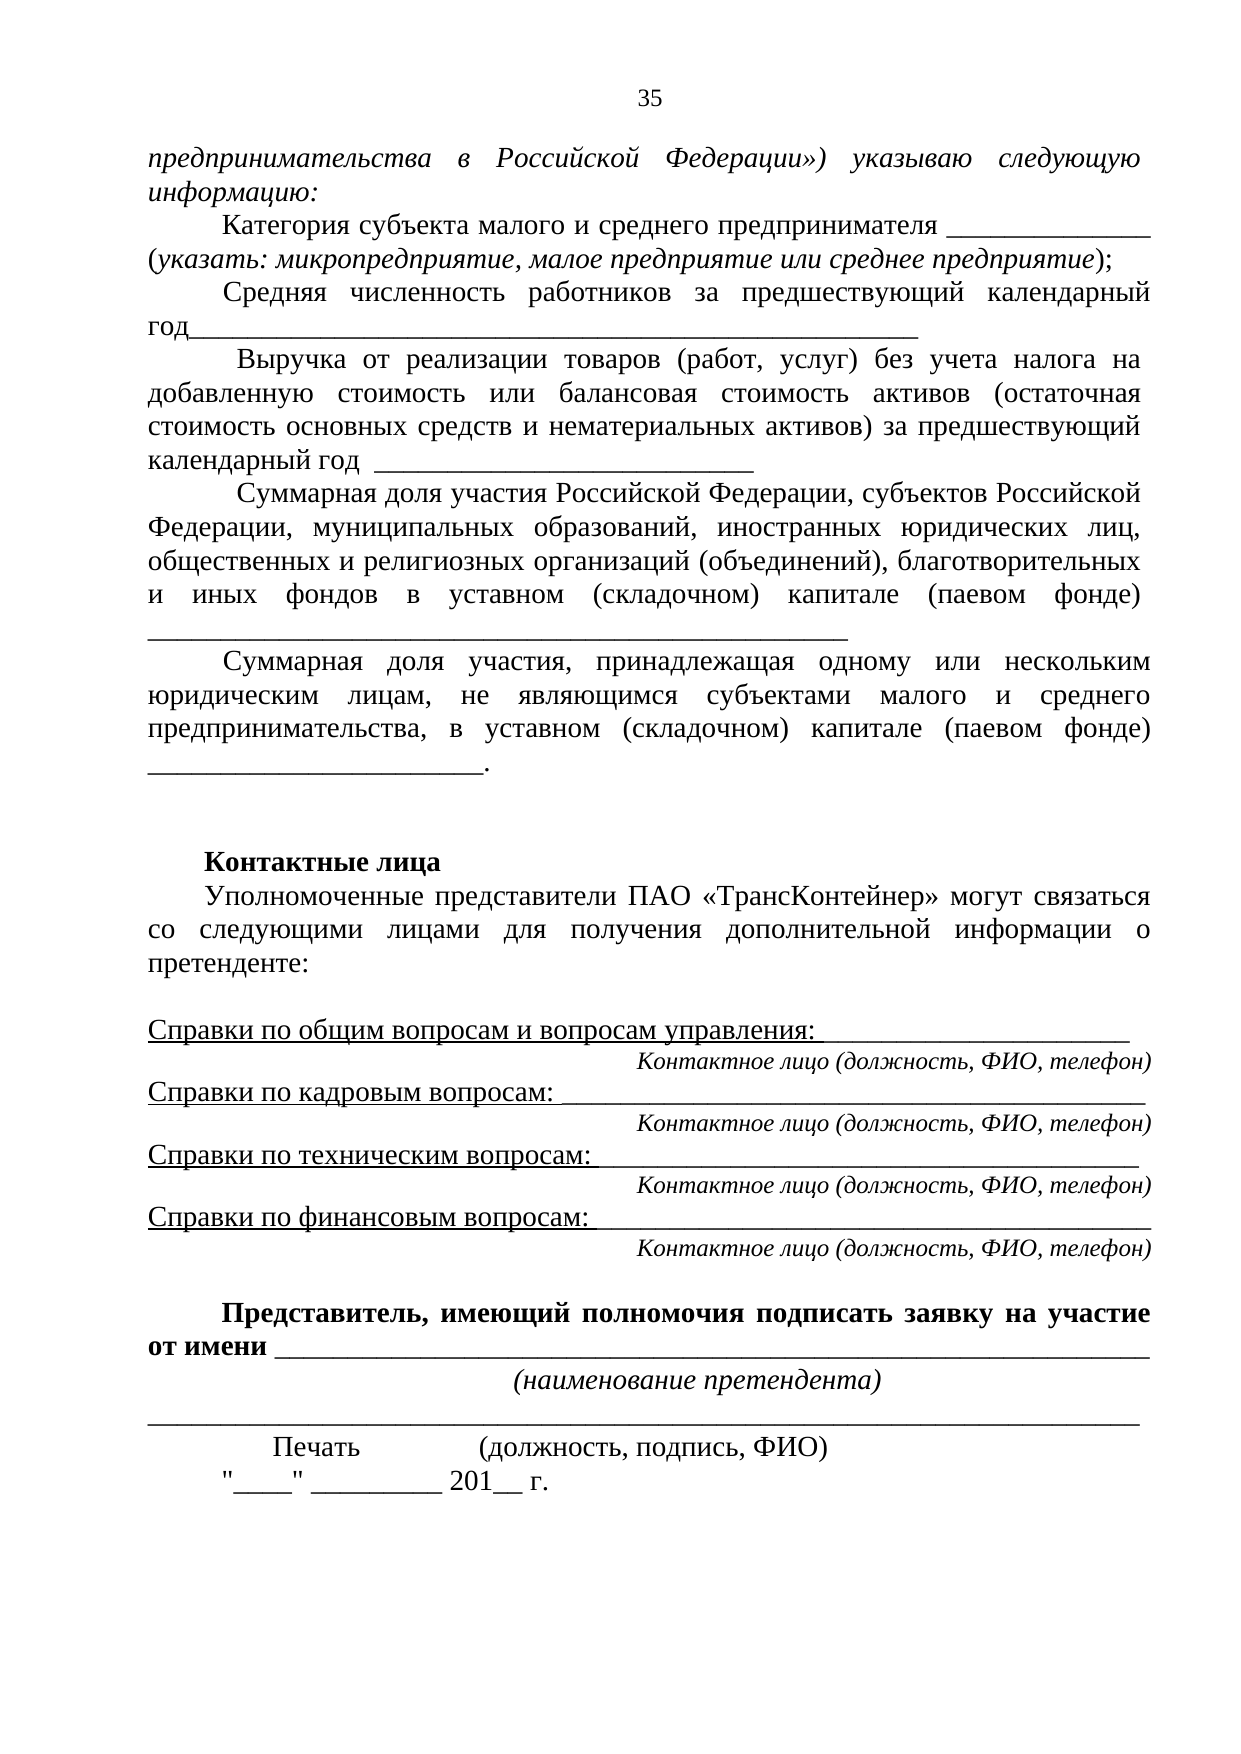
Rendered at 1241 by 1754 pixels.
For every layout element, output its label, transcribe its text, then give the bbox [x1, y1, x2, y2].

text Справки по кадровым вопросам: ________________________________________ [148, 1074, 1152, 1108]
text (наименование претендента) [148, 1362, 1152, 1396]
list Суммарная доля участия Российской Федерации, субъектов Российской Федерации, муниципальных образований, иностранных юридических лиц, общественных и религиозных организаций (объединений), благотворительных и иных фондов в уставном (складочном) капитале (паевом фонде) ________________________________________________ [148, 476, 1142, 643]
text ____________________________________________________________________ [148, 1396, 1152, 1429]
text Контактное лицо (должность, ФИО, телефон) [148, 1170, 1152, 1199]
text Представитель, имеющий полномочия подписать заявку на участие от имени ____________________________________________________________ [148, 1295, 1152, 1362]
text Контактные лица [148, 844, 1152, 878]
text Справки по техническим вопросам: _____________________________________ [148, 1137, 1152, 1170]
list Выручка от реализации товаров (работ, услуг) без учета налога на добавленную стоимость или балансовая стоимость активов (остаточная стоимость основных средств и нематериальных активов) за предшествующий календарный год __________________________ [148, 341, 1142, 476]
text Справки по финансовым вопросам: ______________________________________ [148, 1199, 1152, 1233]
text Контактное лицо (должность, ФИО, телефон) [148, 1108, 1152, 1137]
text Печать (должность, подпись, ФИО) [148, 1429, 1152, 1463]
text "____" _________ 201__ г. [148, 1463, 1152, 1496]
text Контактное лицо (должность, ФИО, телефон) [148, 1233, 1152, 1261]
text Контактное лицо (должность, ФИО, телефон) [148, 1046, 1152, 1074]
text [148, 140, 1142, 207]
text Категория субъекта малого и среднего предпринимателя ______________ (указать: микропредприятие, малое предприятие или среднее предприятие); [148, 207, 1152, 274]
text Справки по общим вопросам и вопросам управления: _____________________ [148, 1012, 1152, 1046]
text Средняя численность работников за предшествующий календарный год__________________________________________________ [148, 274, 1152, 341]
text Суммарная доля участия, принадлежащая одному или нескольким юридическим лицам, не являющимся субъектами малого и среднего предпринимательства, в уставном (складочном) капитале (паевом фонде) _______________________. [148, 643, 1152, 777]
text Уполномоченные представители ПАО «ТрансКонтейнер» могут связаться со следующими лицами для получения дополнительной информации о претенденте: [148, 878, 1152, 979]
